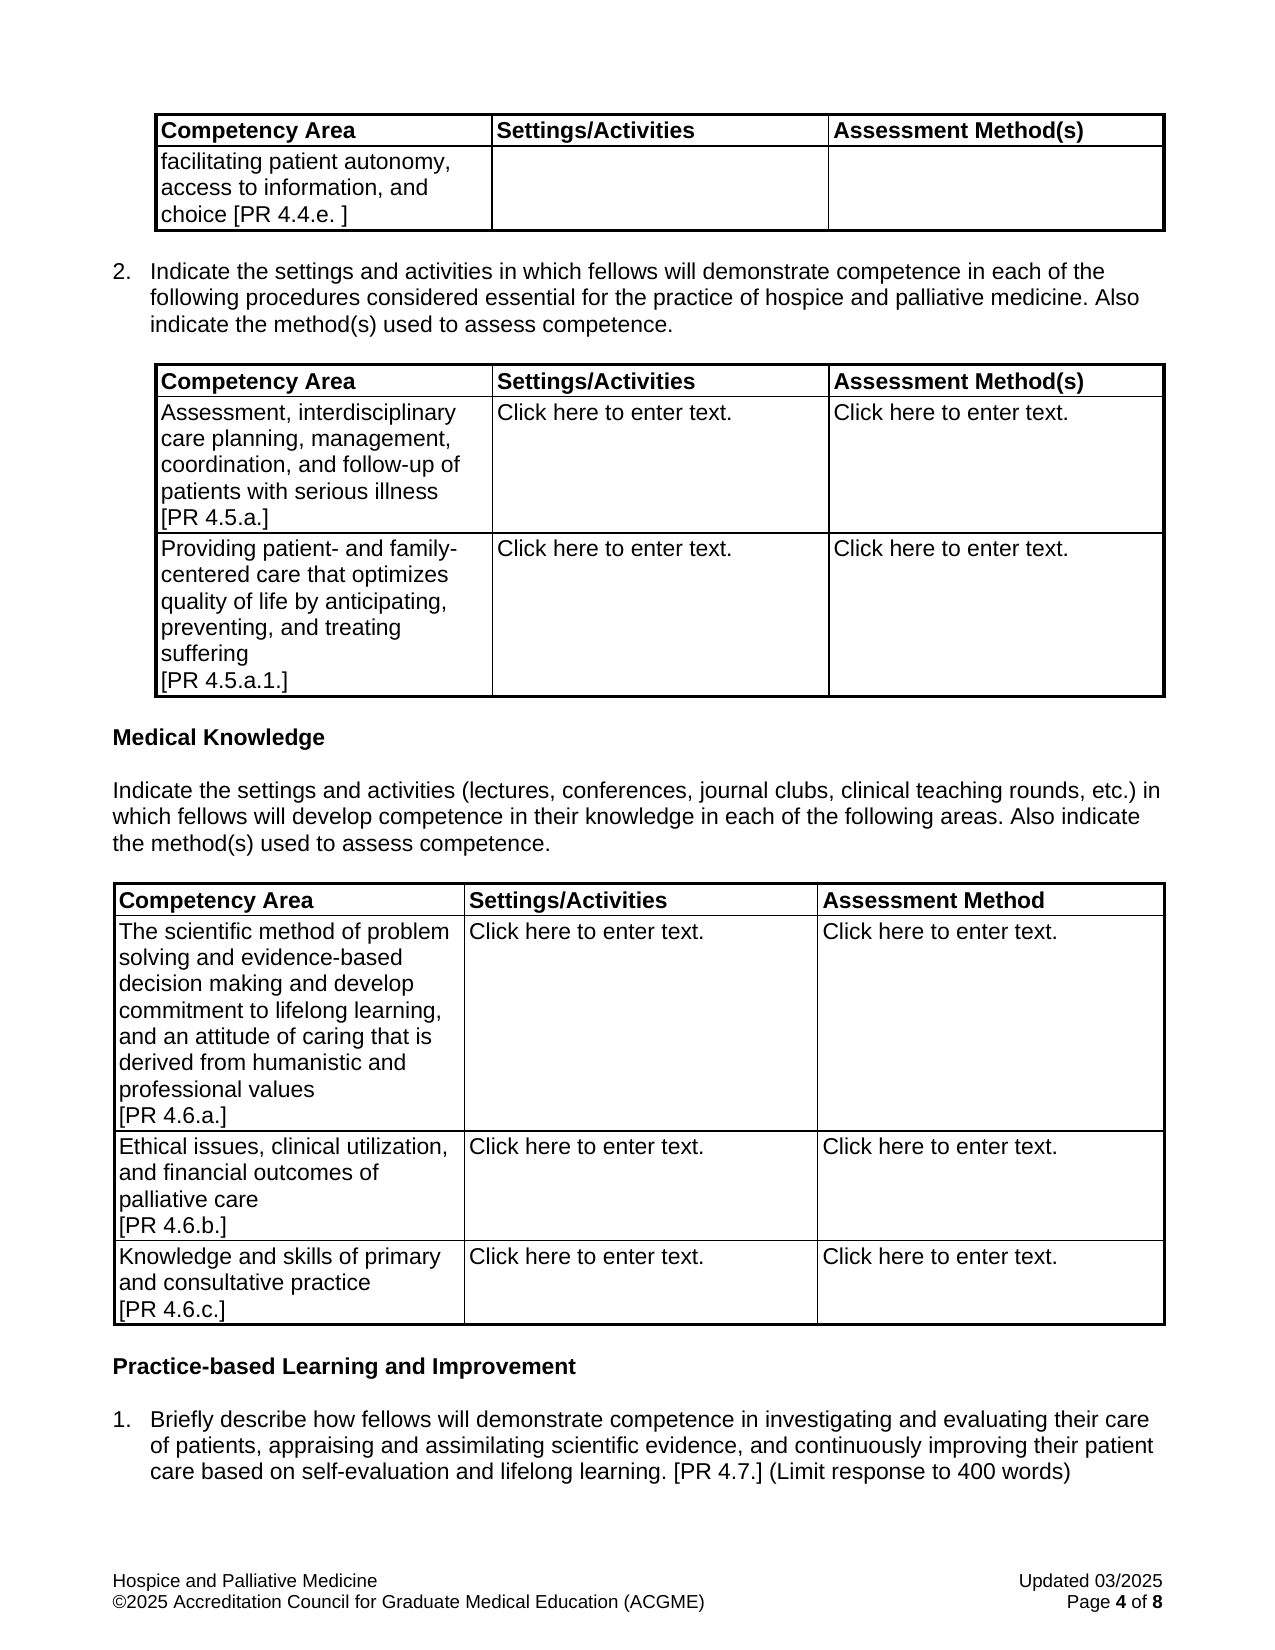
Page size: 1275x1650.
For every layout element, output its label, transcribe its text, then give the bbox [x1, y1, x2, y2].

table_cell Providing patient- and family-centered care that optimizes quality of life by anticipating, preventing, and treating suffering [PR 4.5.a.1.] [158, 534, 492, 694]
table_header Assessment Method [818, 885, 1163, 914]
table_header Assessment Method(s) [829, 116, 1162, 145]
text Indicate the settings and activities (lectures, conferences, journal clubs, clinical teaching rounds, etc.) in which fellows will develop competence in their knowledge in each of the following areas. Also indicate the method(s) used to assess competence. [112, 777, 1162, 856]
table_cell Ethical issues, clinical utilization, and financial outcomes of palliative care [PR 4.6.b.] [116, 1132, 464, 1240]
table_header Competency Area [158, 366, 492, 396]
text Medical Knowledge [112, 724, 1162, 750]
table_cell Knowledge and skills of primary and consultative practice [PR 4.6.c.] [116, 1241, 464, 1323]
text Practice-based Learning and Improvement [112, 1353, 1162, 1379]
table_header Competency Area [116, 885, 464, 914]
list Indicate the settings and activities in which fellows will demonstrate competence in each of the following procedures considered essential for the practice of hospice and palliative medicine. Also indicate the method(s) used to assess competence. [112, 258, 1162, 337]
table_cell Assessment, interdisciplinary care planning, management, coordination, and follow-up of patients with serious illness [PR 4.5.a.] [158, 397, 492, 532]
table_header Settings/Activities [493, 366, 828, 396]
table_header Settings/Activities [493, 116, 828, 145]
table_header Competency Area [158, 116, 491, 145]
table_cell The scientific method of problem solving and evidence-based decision making and develop commitment to lifelong learning, and an attitude of caring that is derived from humanistic and professional values [PR 4.6.a.] [116, 916, 464, 1130]
table_header Settings/Activities [465, 885, 817, 914]
table_header Assessment Method(s) [830, 366, 1162, 396]
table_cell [158, 147, 491, 228]
list Briefly describe how fellows will demonstrate competence in investigating and evaluating their care of patients, appraising and assimilating scientific evidence, and continuously improving their patient care based on self-evaluation and lifelong learning. [PR 4.7.] (Limit response to 400 words) [112, 1406, 1162, 1484]
